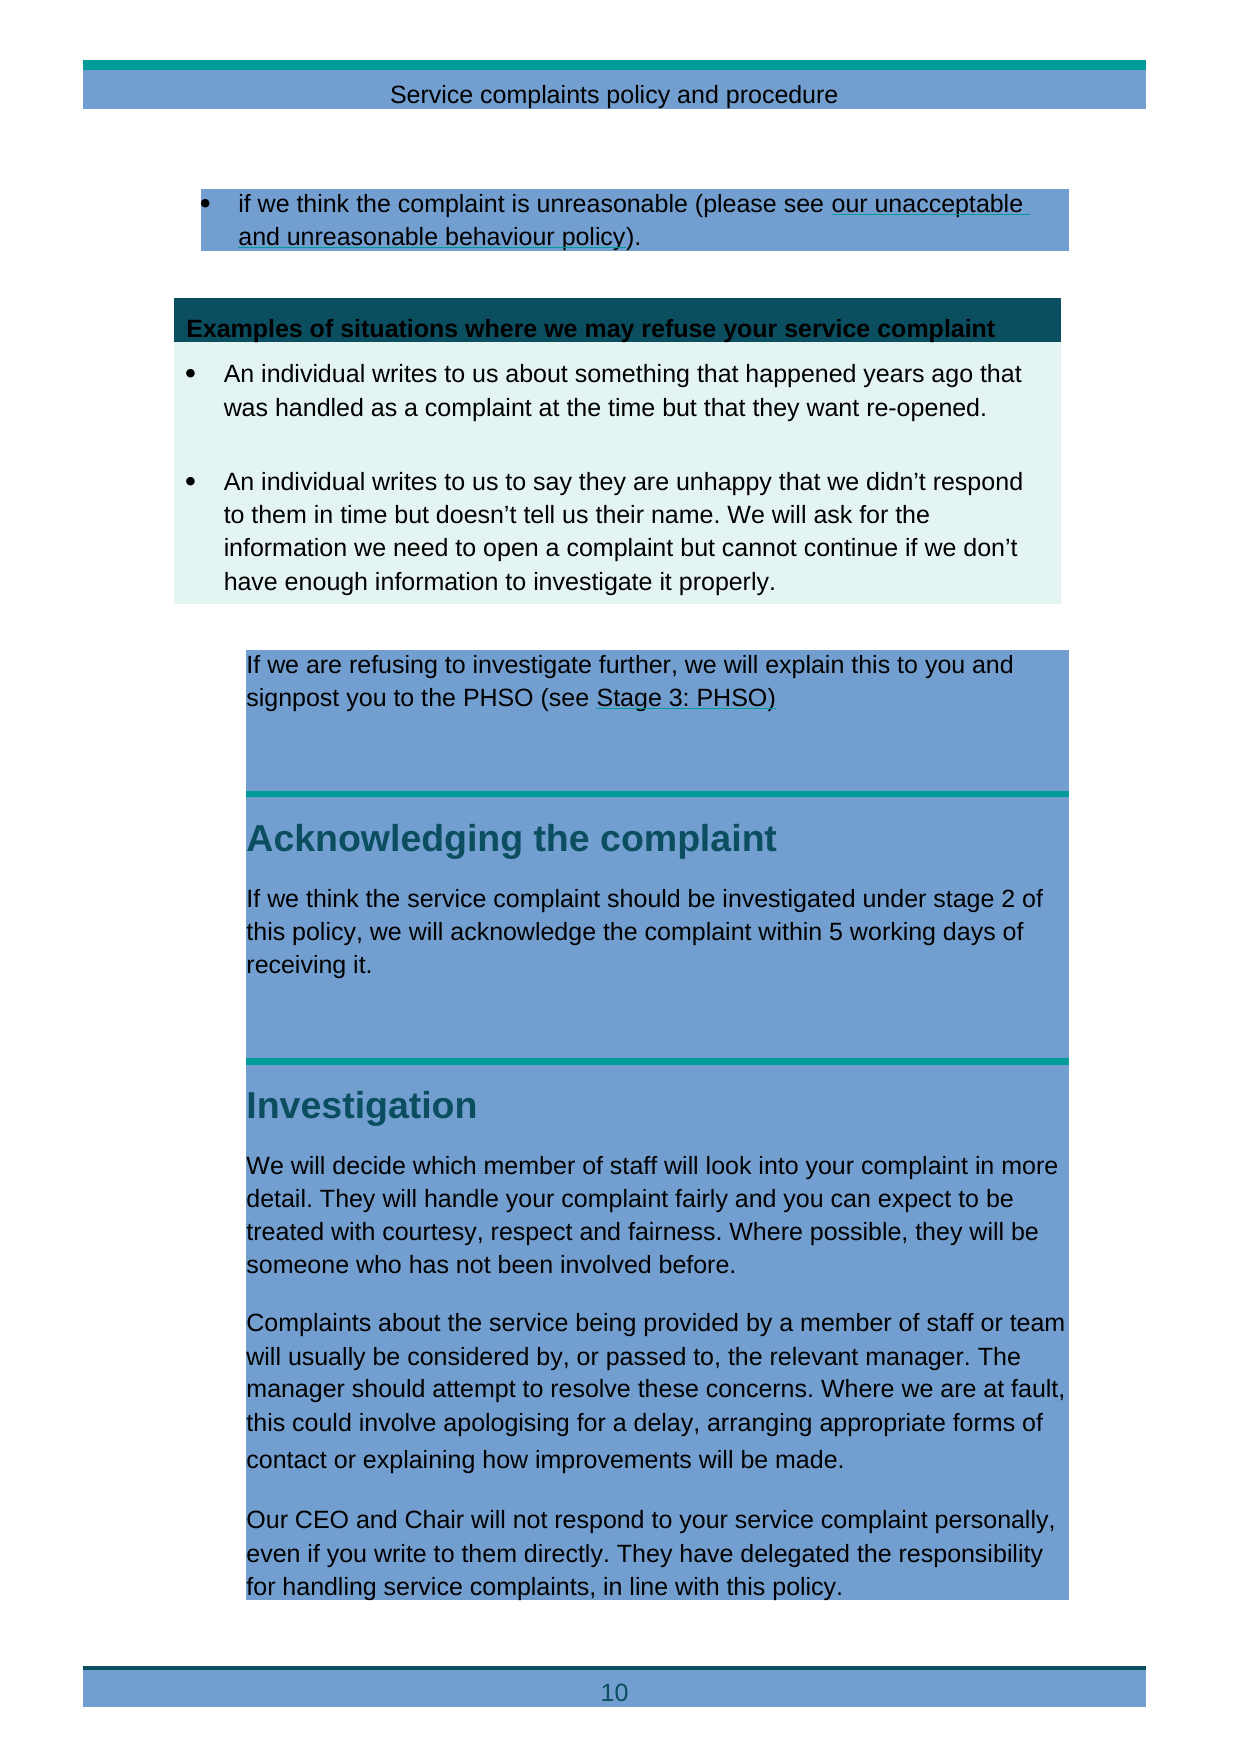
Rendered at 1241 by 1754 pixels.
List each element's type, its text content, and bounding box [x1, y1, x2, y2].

text Complaints about the service being provided by a member of staff or team will usually be considered by, or passed to, the relevant manager. The manager should attempt to resolve these concerns. Where we are at fault, this could involve apologising for a delay, arranging appropriate forms of contact or explaining how improvements will be made. [246, 1308, 1069, 1475]
title Examples of situations where we may refuse your service complaint [174, 298, 1061, 342]
text We will decide which member of staff will look into your complaint in more detail. They will handle your complaint fairly and you can expect to be treated with courtesy, respect and fairness. Where possible, they will be someone who has not been involved before. [246, 1151, 1069, 1279]
text If we think the service complaint should be investigated under stage 2 of this policy, we will acknowledge the complaint within 5 working days of receiving it. [246, 884, 1069, 979]
subtitle Investigation [246, 1065, 1069, 1126]
list An individual writes to us about something that happened years ago that was handled as a complaint at the time but that they want re-opened. [174, 342, 1061, 421]
subtitle Acknowledging the complaint [246, 797, 1069, 859]
list if we think the complaint is unreasonable (please see our unacceptable and unreasonable behaviour policy). [201, 189, 1069, 251]
text Our CEO and Chair will not respond to your service complaint personally, even if you write to them directly. They have delegated the responsibility for handling service complaints, in line with this policy. [246, 1506, 1069, 1600]
text If we are refusing to investigate further, we will explain this to you and signpost you to the PHSO (see Stage 3: PHSO) [246, 650, 1069, 712]
list An individual writes to us to say they are unhappy that we didn’t respond to them in time but doesn’t tell us their name. We will ask for the information we need to open a complaint but cannot continue if we don’t have enough information to investigate it properly. [174, 450, 1061, 604]
